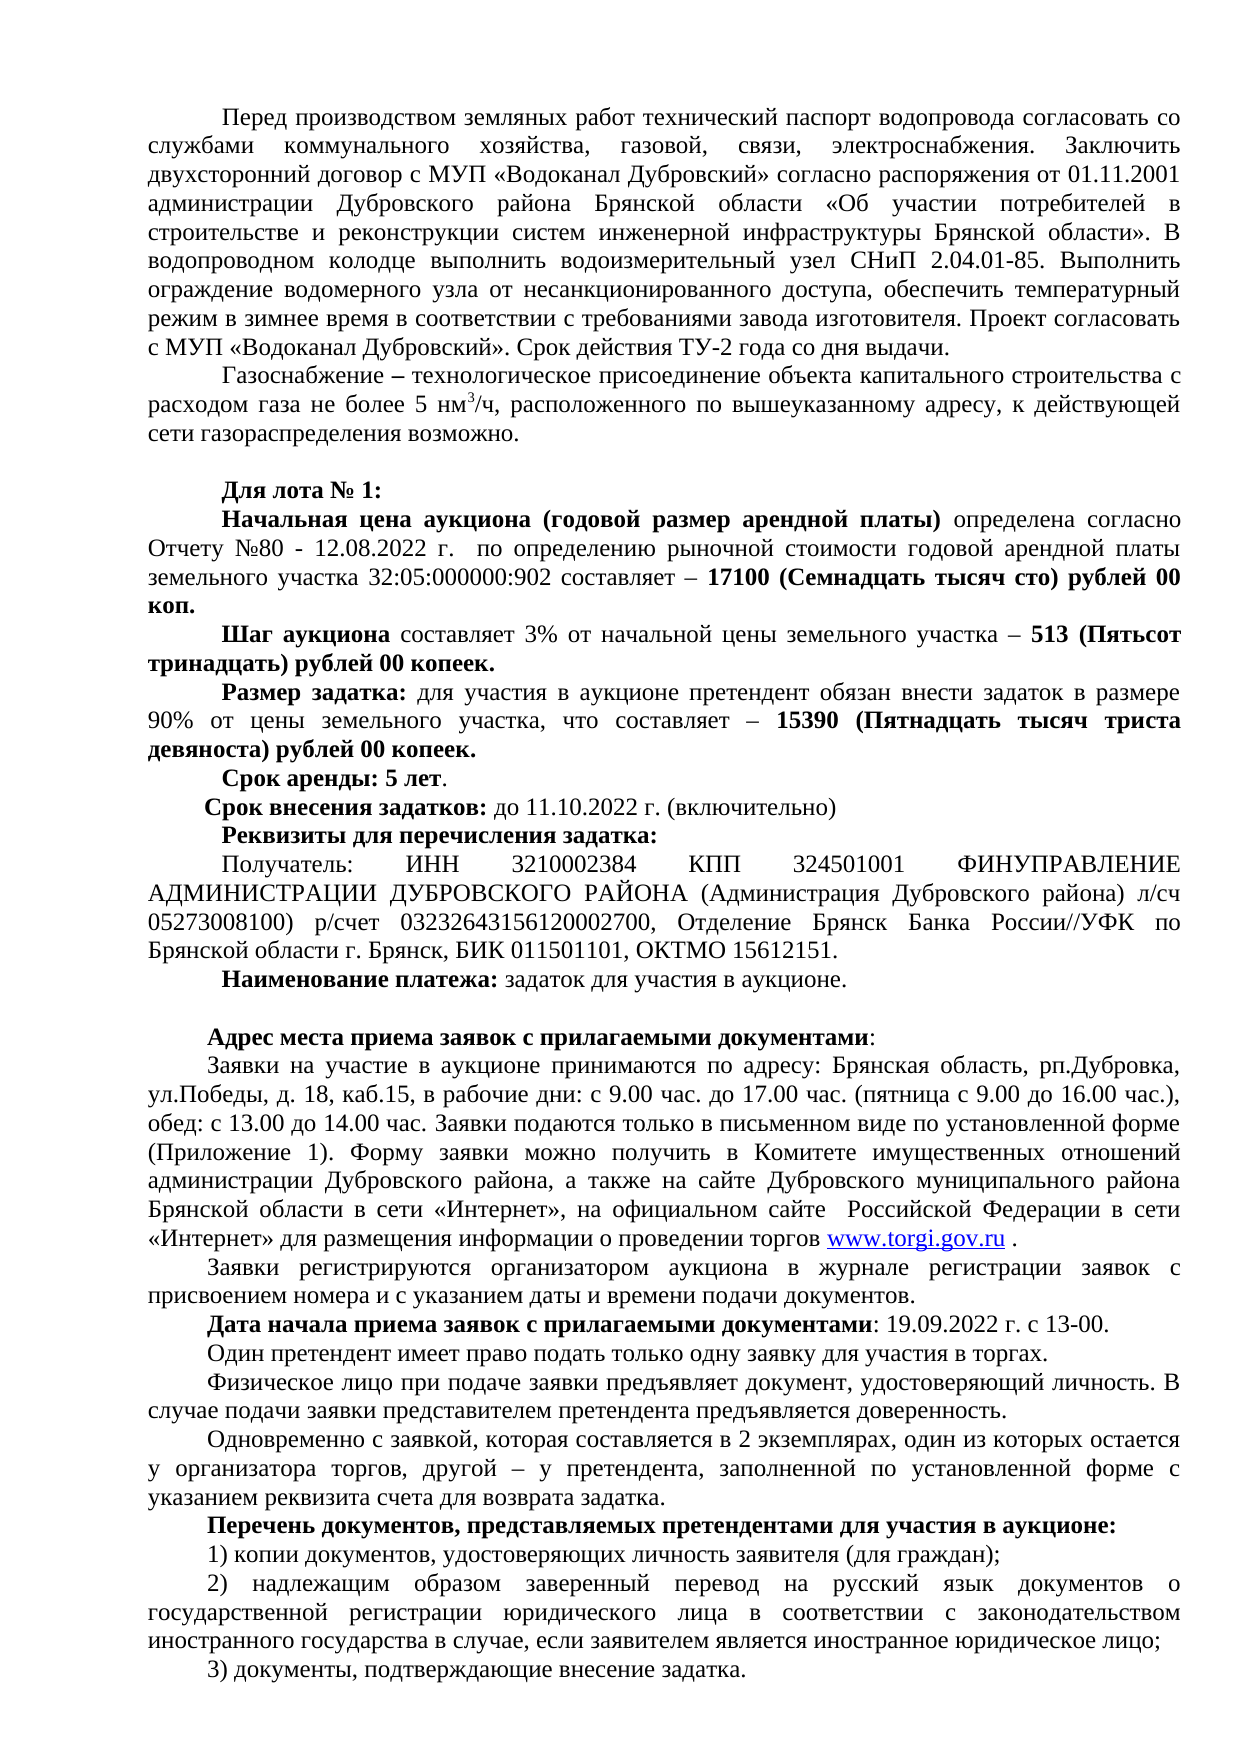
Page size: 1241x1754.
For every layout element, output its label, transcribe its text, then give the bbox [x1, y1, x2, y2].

text Заявки на участие в аукционе принимаются по адресу: Брянская область, рп.Дубровка, ул.Победы, д. 18, каб.15, в рабочие дни: с 9.00 час. до 17.00 час. (пятница с 9.00 до 16.00 час.), обед: с 13.00 до 14.00 час. Заявки подаются только в письменном виде по установленной форме (Приложение 1). Форму заявки можно получить в Комитете имущественных отношений администрации Дубровского района, а также на сайте Дубровского муниципального района Брянской области в сети «Интернет», на официальном сайте Российской Федерации в сети «Интернет» для размещения информации о проведении торгов www.torgi.gov.ru . [148, 1051, 1181, 1252]
text Газоснабжение – технологическое присоединение объекта капитального строительства с расходом газа не более 5 нм3/ч, расположенного по вышеуказанному адресу, к действующей сети газораспределения возможно. [148, 361, 1181, 447]
text Адрес места приема заявок с прилагаемыми документами: [148, 1022, 1181, 1051]
text Один претендент имеет право подать только одну заявку для участия в торгах. [148, 1338, 1181, 1367]
text Шаг аукциона составляет 3% от начальной цены земельного участка – 513 (Пятьсот тринадцать) рублей 00 копеек. [148, 619, 1181, 677]
text Срок аренды: 5 лет. [148, 763, 1181, 792]
text Срок внесения задатков: до 11.10.2022 г. (включительно) [148, 792, 1181, 821]
text Наименование платежа: задаток для участия в аукционе. [148, 964, 1181, 993]
text Одновременно с заявкой, которая составляется в 2 экземплярах, один из которых остается у организатора торгов, другой – у претендента, заполненной по установленной форме с указанием реквизита счета для возврата задатка. [148, 1424, 1181, 1511]
text Перед производством земляных работ технический паспорт водопровода согласовать со службами коммунального хозяйства, газовой, связи, электроснабжения. Заключить двухсторонний договор с МУП «Водоканал Дубровский» согласно распоряжения от 01.11.2001 администрации Дубровского района Брянской области «Об участии потребителей в строительстве и реконструкции систем инженерной инфраструктуры Брянской области». В водопроводном колодце выполнить водоизмерительный узел СНиП 2.04.01-85. Выполнить ограждение водомерного узла от несанкционированного доступа, обеспечить температурный режим в зимнее время в соответствии с требованиями завода изготовителя. Проект согласовать с МУП «Водоканал Дубровский». Срок действия ТУ-2 года со дня выдачи. [148, 102, 1181, 361]
text Дата начала приема заявок с прилагаемыми документами: 19.09.2022 г. с 13-00. [148, 1309, 1181, 1338]
text Начальная цена аукциона (годовой размер арендной платы) определена согласно Отчету №80 - 12.08.2022 г. по определению рыночной стоимости годовой арендной платы земельного участка 32:05:000000:902 составляет – 17100 (Семнадцать тысяч сто) рублей 00 коп. [148, 504, 1181, 619]
text Реквизиты для перечисления задатка: [148, 821, 1181, 849]
text Для лота № 1: [148, 476, 1181, 504]
text 2) надлежащим образом заверенный перевод на русский язык документов о государственной регистрации юридического лица в соответствии с законодательством иностранного государства в случае, если заявителем является иностранное юридическое лицо; [148, 1568, 1181, 1654]
text 1) копии документов, удостоверяющих личность заявителя (для граждан); [148, 1539, 1181, 1568]
text Размер задатка: для участия в аукционе претендент обязан внести задаток в размере 90% от цены земельного участка, что составляет – 15390 (Пятнадцать тысяч триста девяноста) рублей 00 копеек. [148, 677, 1181, 763]
text Заявки регистрируются организатором аукциона в журнале регистрации заявок с присвоением номера и с указанием даты и времени подачи документов. [148, 1252, 1181, 1309]
text Физическое лицо при подаче заявки предъявляет документ, удостоверяющий личность. В случае подачи заявки представителем претендента предъявляется доверенность. [148, 1367, 1181, 1424]
text Получатель: ИНН 3210002384 КПП 324501001 ФИНУПРАВЛЕНИЕ АДМИНИСТРАЦИИ ДУБРОВСКОГО РАЙОНА (Администрация Дубровского района) л/сч 05273008100) р/счет 03232643156120002700, Отделение Брянск Банка России//УФК по Брянской области г. Брянск, БИК 011501101, ОКТМО 15612151. [148, 849, 1181, 964]
text 3) документы, подтверждающие внесение задатка. [148, 1654, 1181, 1683]
text Перечень документов, представляемых претендентами для участия в аукционе: [148, 1511, 1181, 1539]
